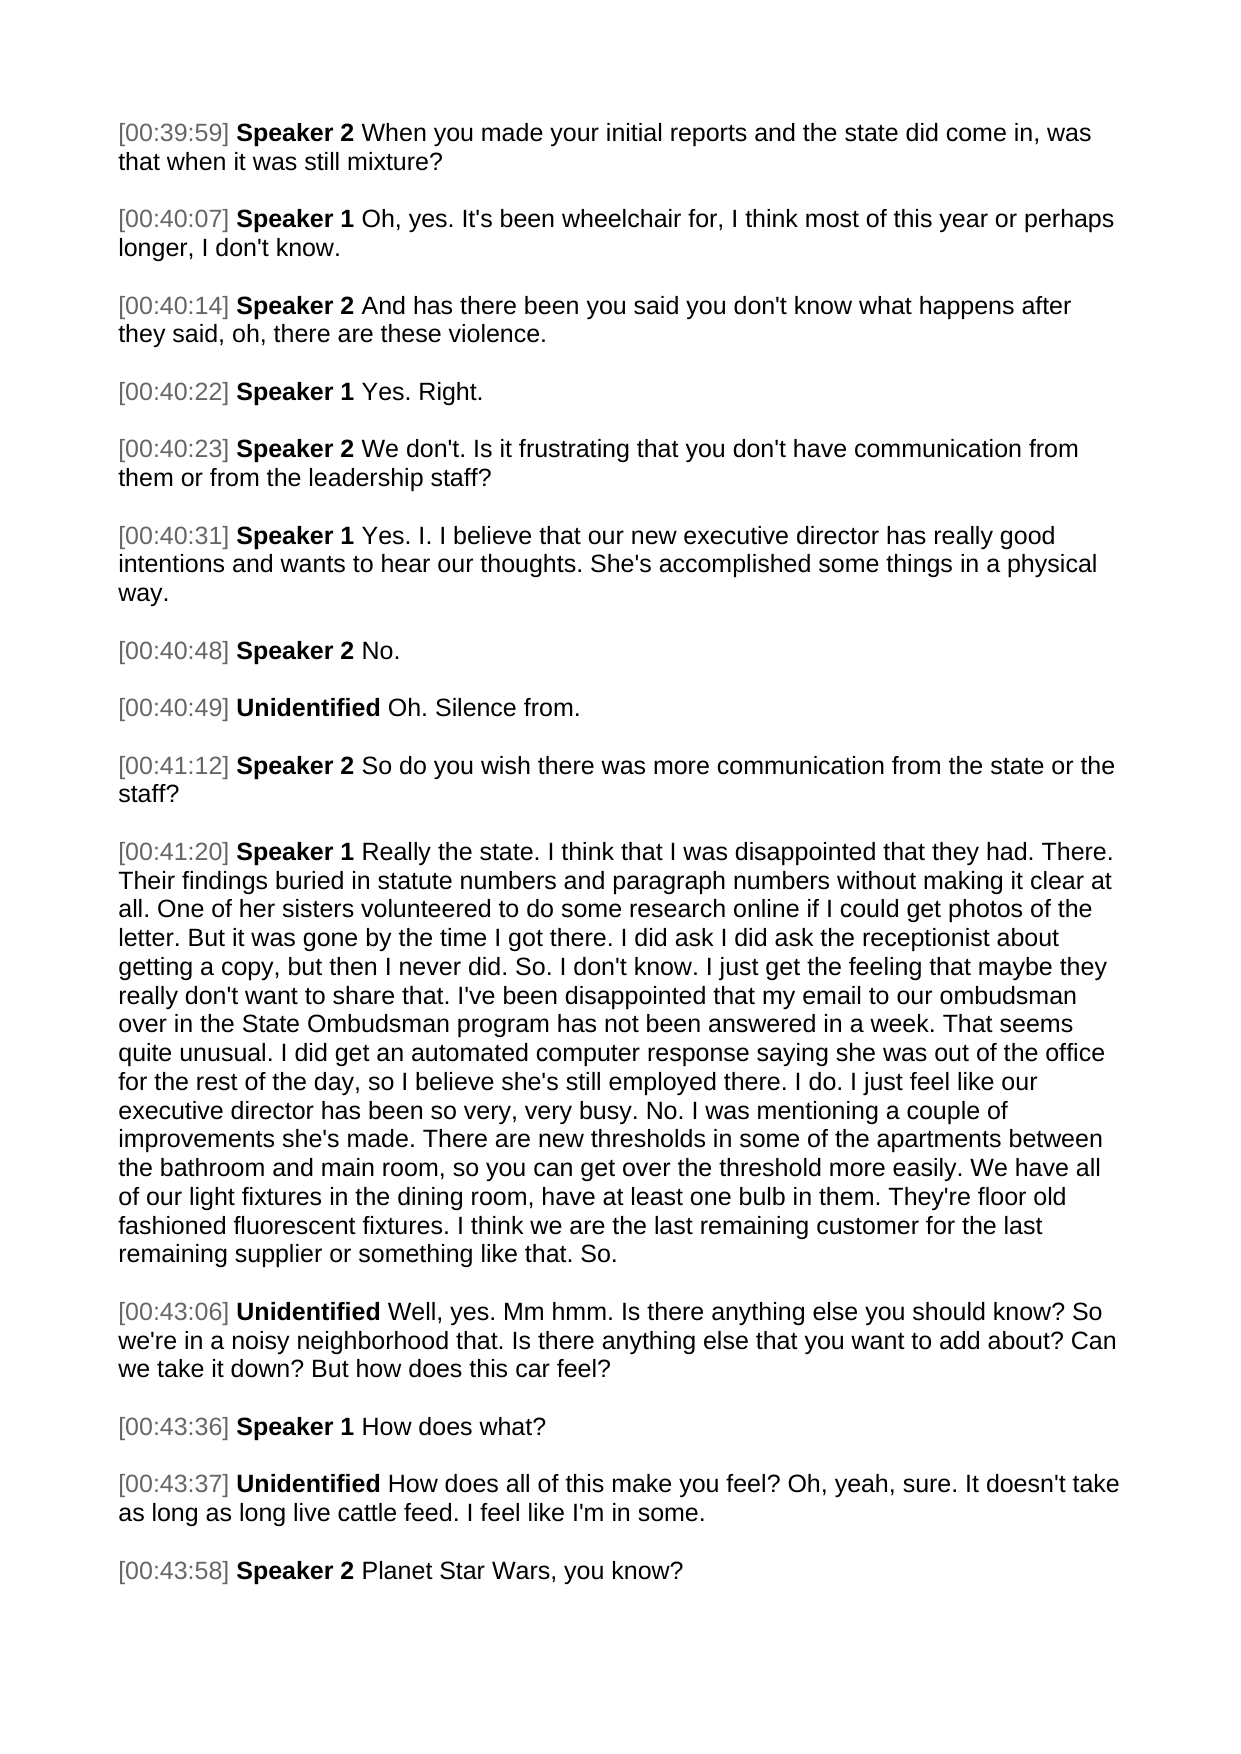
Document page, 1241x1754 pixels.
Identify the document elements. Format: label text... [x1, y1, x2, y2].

text [00:40:23] Speaker 2 We don't. Is it frustrating that you don't have communication from them or from the leadership staff? [118, 434, 1122, 492]
text [00:40:07] Speaker 1 Oh, yes. It's been wheelchair for, I think most of this year or perhaps longer, I don't know. [118, 204, 1122, 262]
text [00:40:48] Speaker 2 No. [118, 636, 1122, 664]
text [00:41:12] Speaker 2 So do you wish there was more communication from the state or the staff? [118, 751, 1122, 808]
text [00:41:20] Speaker 1 Really the state. I think that I was disappointed that they had. There. Their findings buried in statute numbers and paragraph numbers without making it clear at all. One of her sisters volunteered to do some research online if I could get photos of the letter. But it was gone by the time I got there. I did ask I did ask the receptionist about getting a copy, but then I never did. So. I don't know. I just get the feeling that maybe they really don't want to share that. I've been disappointed that my email to our ombudsman over in the State Ombudsman program has not been answered in a week. That seems quite unusual. I did get an automated computer response saying she was out of the office for the rest of the day, so I believe she's still employed there. I do. I just feel like our executive director has been so very, very busy. No. I was mentioning a couple of improvements she's made. There are new thresholds in some of the apartments between the bathroom and main room, so you can get over the threshold more easily. We have all of our light fixtures in the dining room, have at least one bulb in them. They're floor old fashioned fluorescent fixtures. I think we are the last remaining customer for the last remaining supplier or something like that. So. [118, 837, 1122, 1268]
text [00:39:59] Speaker 2 When you made your initial reports and the state did come in, was that when it was still mixture? [118, 118, 1122, 176]
text [00:43:58] Speaker 2 Planet Star Wars, you know? [118, 1556, 1122, 1584]
text [00:43:37] Unidentified How does all of this make you feel? Oh, yeah, sure. It doesn't take as long as long live cattle feed. I feel like I'm in some. [118, 1469, 1122, 1527]
text [00:40:31] Speaker 1 Yes. I. I believe that our new executive director has really good intentions and wants to hear our thoughts. She's accomplished some things in a physical way. [118, 521, 1122, 607]
text [00:43:06] Unidentified Well, yes. Mm hmm. Is there anything else you should know? So we're in a noisy neighborhood that. Is there anything else that you want to add about? Can we take it down? But how does this car feel? [118, 1297, 1122, 1383]
text [00:40:22] Speaker 1 Yes. Right. [118, 377, 1122, 406]
text [00:43:36] Speaker 1 How does what? [118, 1412, 1122, 1441]
text [00:40:14] Speaker 2 And has there been you said you don't know what happens after they said, oh, there are these violence. [118, 291, 1122, 348]
text [00:40:49] Unidentified Oh. Silence from. [118, 693, 1122, 722]
